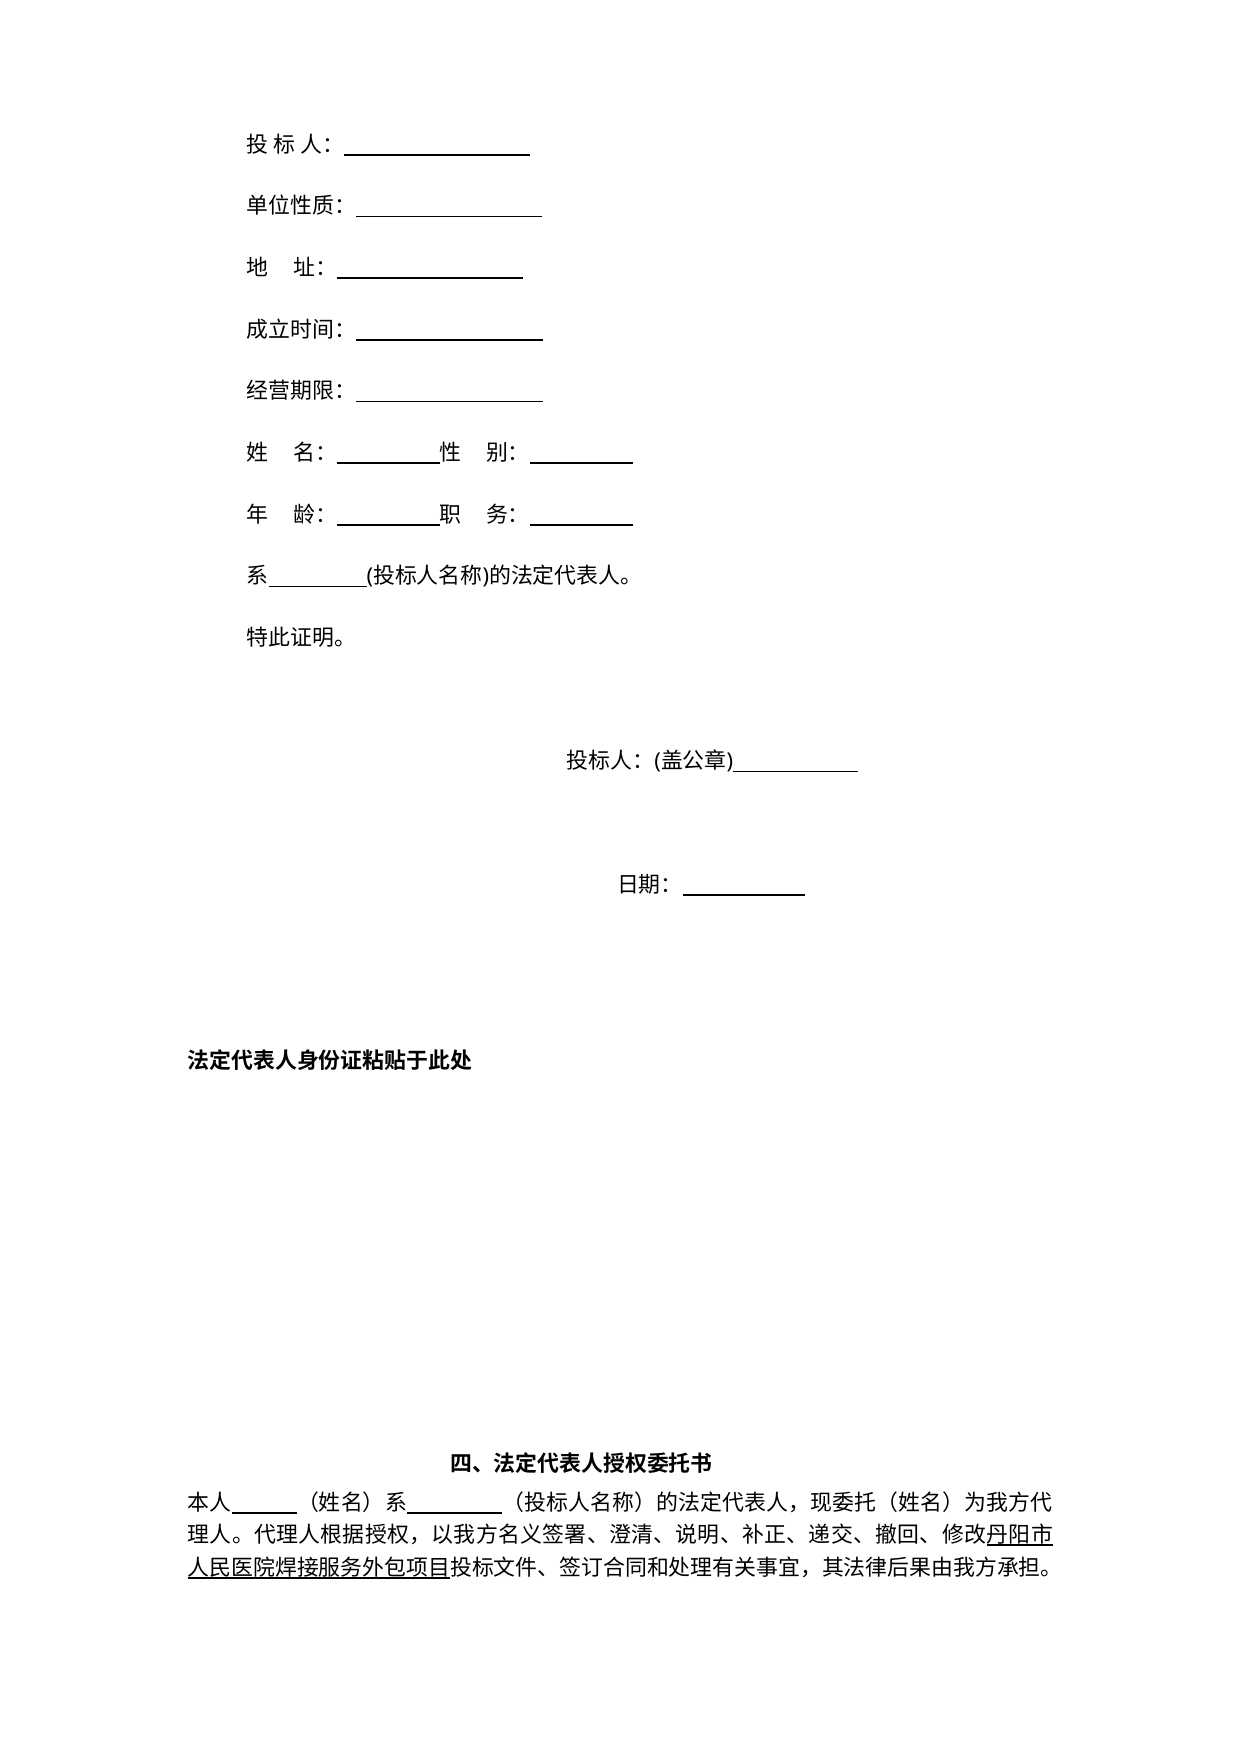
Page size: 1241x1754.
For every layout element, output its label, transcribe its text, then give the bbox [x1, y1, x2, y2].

text 投标人：(盖公章) [187, 743, 1053, 776]
text 地 址： [187, 250, 1053, 282]
text 投 标 人： [187, 126, 1053, 159]
text 单位性质： [187, 188, 1053, 221]
text 经营期限： [187, 373, 1053, 406]
text 日期： [187, 866, 1053, 899]
text 姓 名： 性 别： [187, 435, 1053, 467]
text 成立时间： [187, 311, 1053, 344]
subtitle 法定代表人身份证粘贴于此处 [187, 1043, 1053, 1076]
text 本人 （姓名）系 （投标人名称）的法定代表人，现委托（姓名）为我方代理人。代理人根据授权，以我方名义签署、澄清、说明、补正、递交、撤回、修改丹阳市人民医院焊接服务外包项目投标文件、签订合同和处理有关事宜，其法律后果由我方承担。 [187, 1484, 1053, 1582]
text 特此证明。 [187, 620, 1053, 652]
text 年 龄： 职 务： [187, 496, 1053, 529]
text 系 (投标人名称)的法定代表人。 [187, 558, 1053, 591]
subtitle 四、法定代表人授权委托书 [187, 1446, 1053, 1478]
